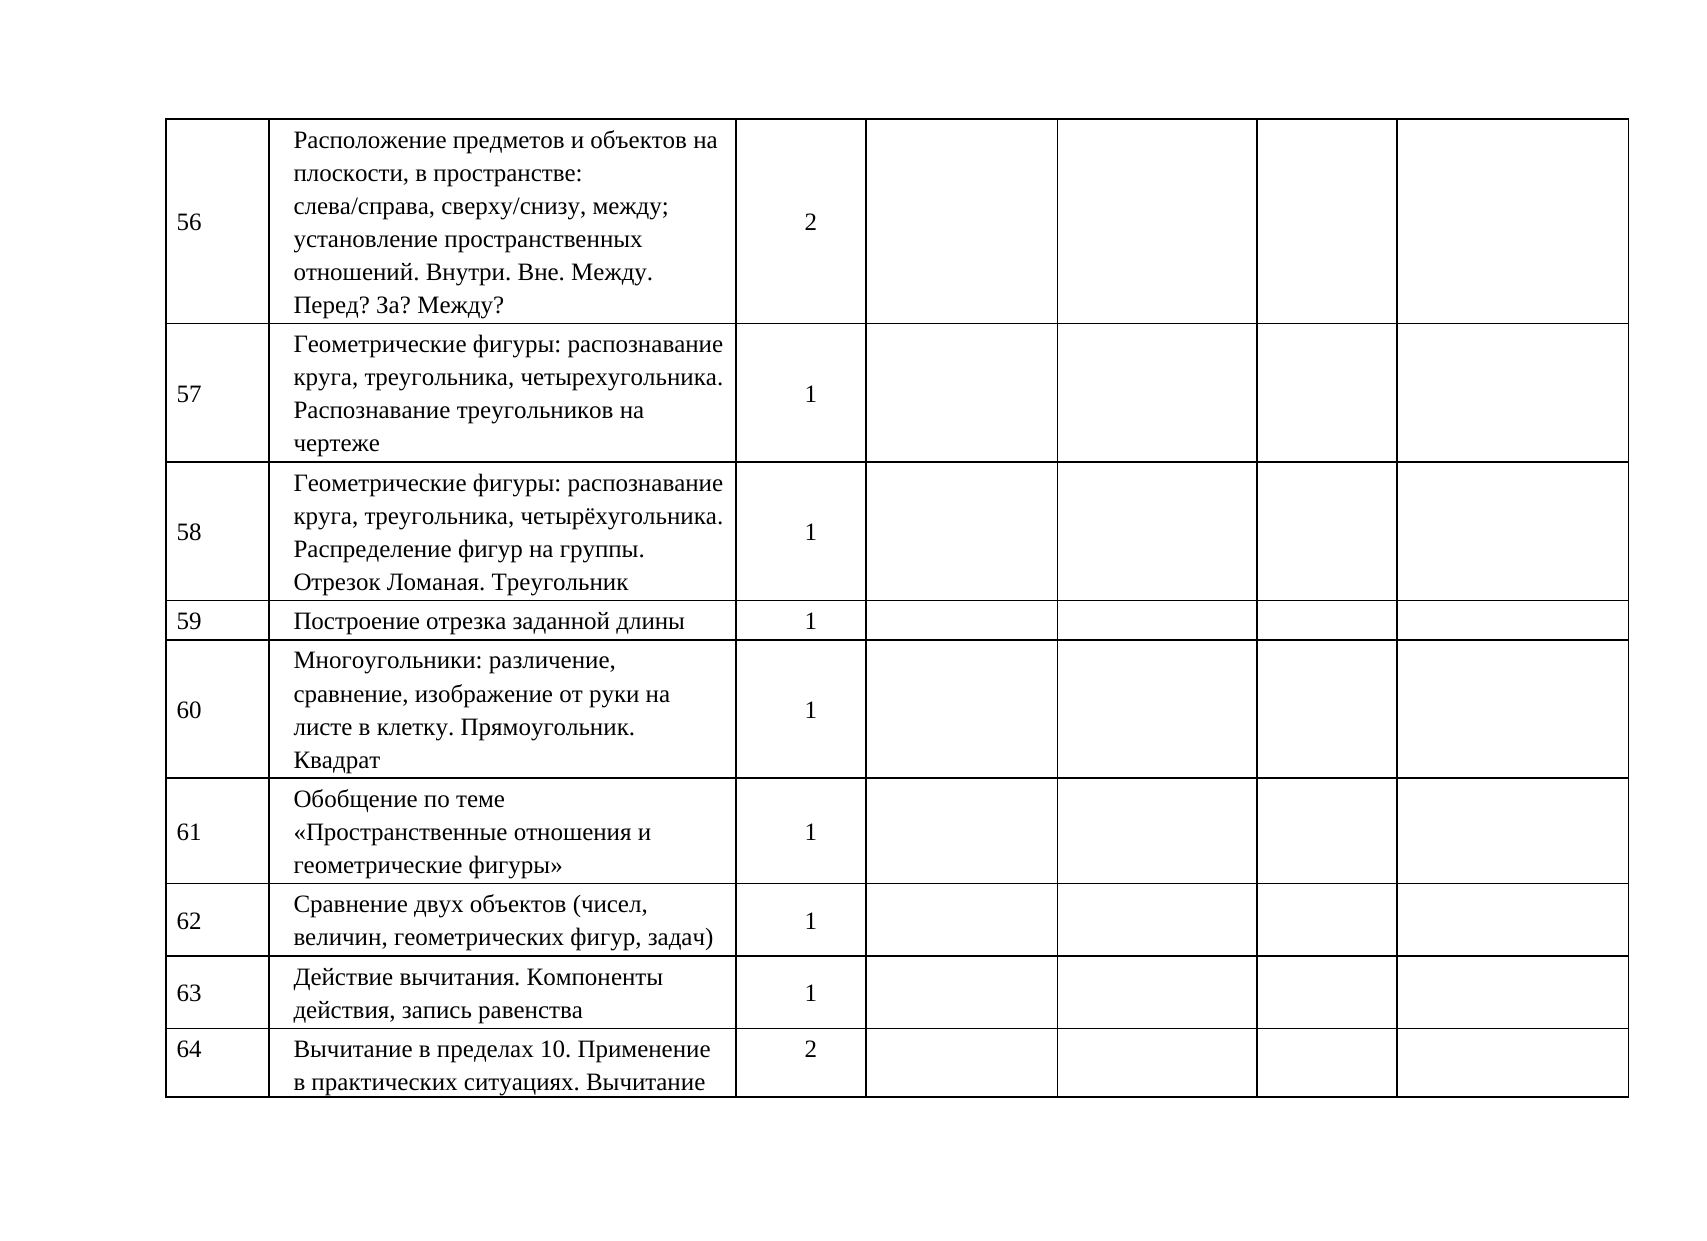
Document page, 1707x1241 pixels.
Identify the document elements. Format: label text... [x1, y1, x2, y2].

table_cell [1258, 641, 1396, 777]
table_cell 58 [167, 463, 268, 599]
table_cell [867, 779, 1057, 883]
table_cell [1058, 957, 1256, 1027]
table_cell [1398, 641, 1628, 777]
table_cell [1058, 601, 1256, 639]
table_cell [1258, 324, 1396, 461]
table_cell 62 [167, 884, 268, 955]
table_cell [1058, 1029, 1256, 1096]
table_cell [867, 1029, 1057, 1096]
table_cell [867, 120, 1057, 323]
table_cell 64 [167, 1029, 268, 1096]
table_cell [1398, 1029, 1628, 1096]
table_cell [1398, 463, 1628, 599]
table_cell [1058, 779, 1256, 883]
table_cell [1058, 641, 1256, 777]
table_cell 57 [167, 324, 268, 461]
table_cell [867, 463, 1057, 599]
table_cell 2 [737, 1029, 865, 1096]
table_cell [1258, 1029, 1396, 1096]
table_cell [1058, 463, 1256, 599]
table_cell Расположение предметов и объектов на плоскости, в пространстве: слева/справа, сверху/снизу, между; установление пространственных отношений. Внутри. Вне. Между. Перед? За? Между? [270, 120, 735, 323]
table_cell [1058, 884, 1256, 955]
table_cell [1258, 779, 1396, 883]
table_cell Сравнение двух объектов (чисел, величин, геометрических фигур, задач) [270, 884, 735, 955]
table_cell [1398, 779, 1628, 883]
table_cell 1 [737, 641, 865, 777]
table_cell 2 [737, 120, 865, 323]
table_cell [867, 884, 1057, 955]
table_cell 1 [737, 884, 865, 955]
table_cell [867, 601, 1057, 639]
table_cell [1058, 324, 1256, 461]
table_cell 60 [167, 641, 268, 777]
table_cell Обобщение по теме «Пространственные отношения и геометрические фигуры» [270, 779, 735, 883]
table_cell [1398, 324, 1628, 461]
table_cell [1258, 884, 1396, 955]
table_cell [1398, 601, 1628, 639]
table_cell Многоугольники: различение, сравнение, изображение от руки на листе в клетку. Прямоугольник. Квадрат [270, 641, 735, 777]
table_cell 1 [737, 601, 865, 639]
table_cell [867, 641, 1057, 777]
table_cell Геометрические фигуры: распознавание круга, треугольника, четырёхугольника. Распределение фигур на группы. Отрезок Ломаная. Треугольник [270, 463, 735, 599]
table_cell 63 [167, 957, 268, 1027]
table_cell [1258, 957, 1396, 1027]
table_cell [1258, 601, 1396, 639]
table_cell [1258, 120, 1396, 323]
table_cell Построение отрезка заданной длины [270, 601, 735, 639]
table_cell [867, 324, 1057, 461]
table_cell 59 [167, 601, 268, 639]
table_cell 1 [737, 324, 865, 461]
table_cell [270, 1029, 735, 1096]
table_cell [1398, 957, 1628, 1027]
table_cell [867, 957, 1057, 1027]
table_cell 1 [737, 463, 865, 599]
table_cell Действие вычитания. Компоненты действия, запись равенства [270, 957, 735, 1027]
table_cell [1398, 884, 1628, 955]
table_cell 1 [737, 957, 865, 1027]
table_cell 1 [737, 779, 865, 883]
table_cell 56 [167, 120, 268, 323]
table_cell [1058, 120, 1256, 323]
table_cell [1398, 120, 1628, 323]
table_cell Геометрические фигуры: распознавание круга, треугольника, четырехугольника. Распознавание треугольников на чертеже [270, 324, 735, 461]
table_cell [1258, 463, 1396, 599]
table_cell 61 [167, 779, 268, 883]
